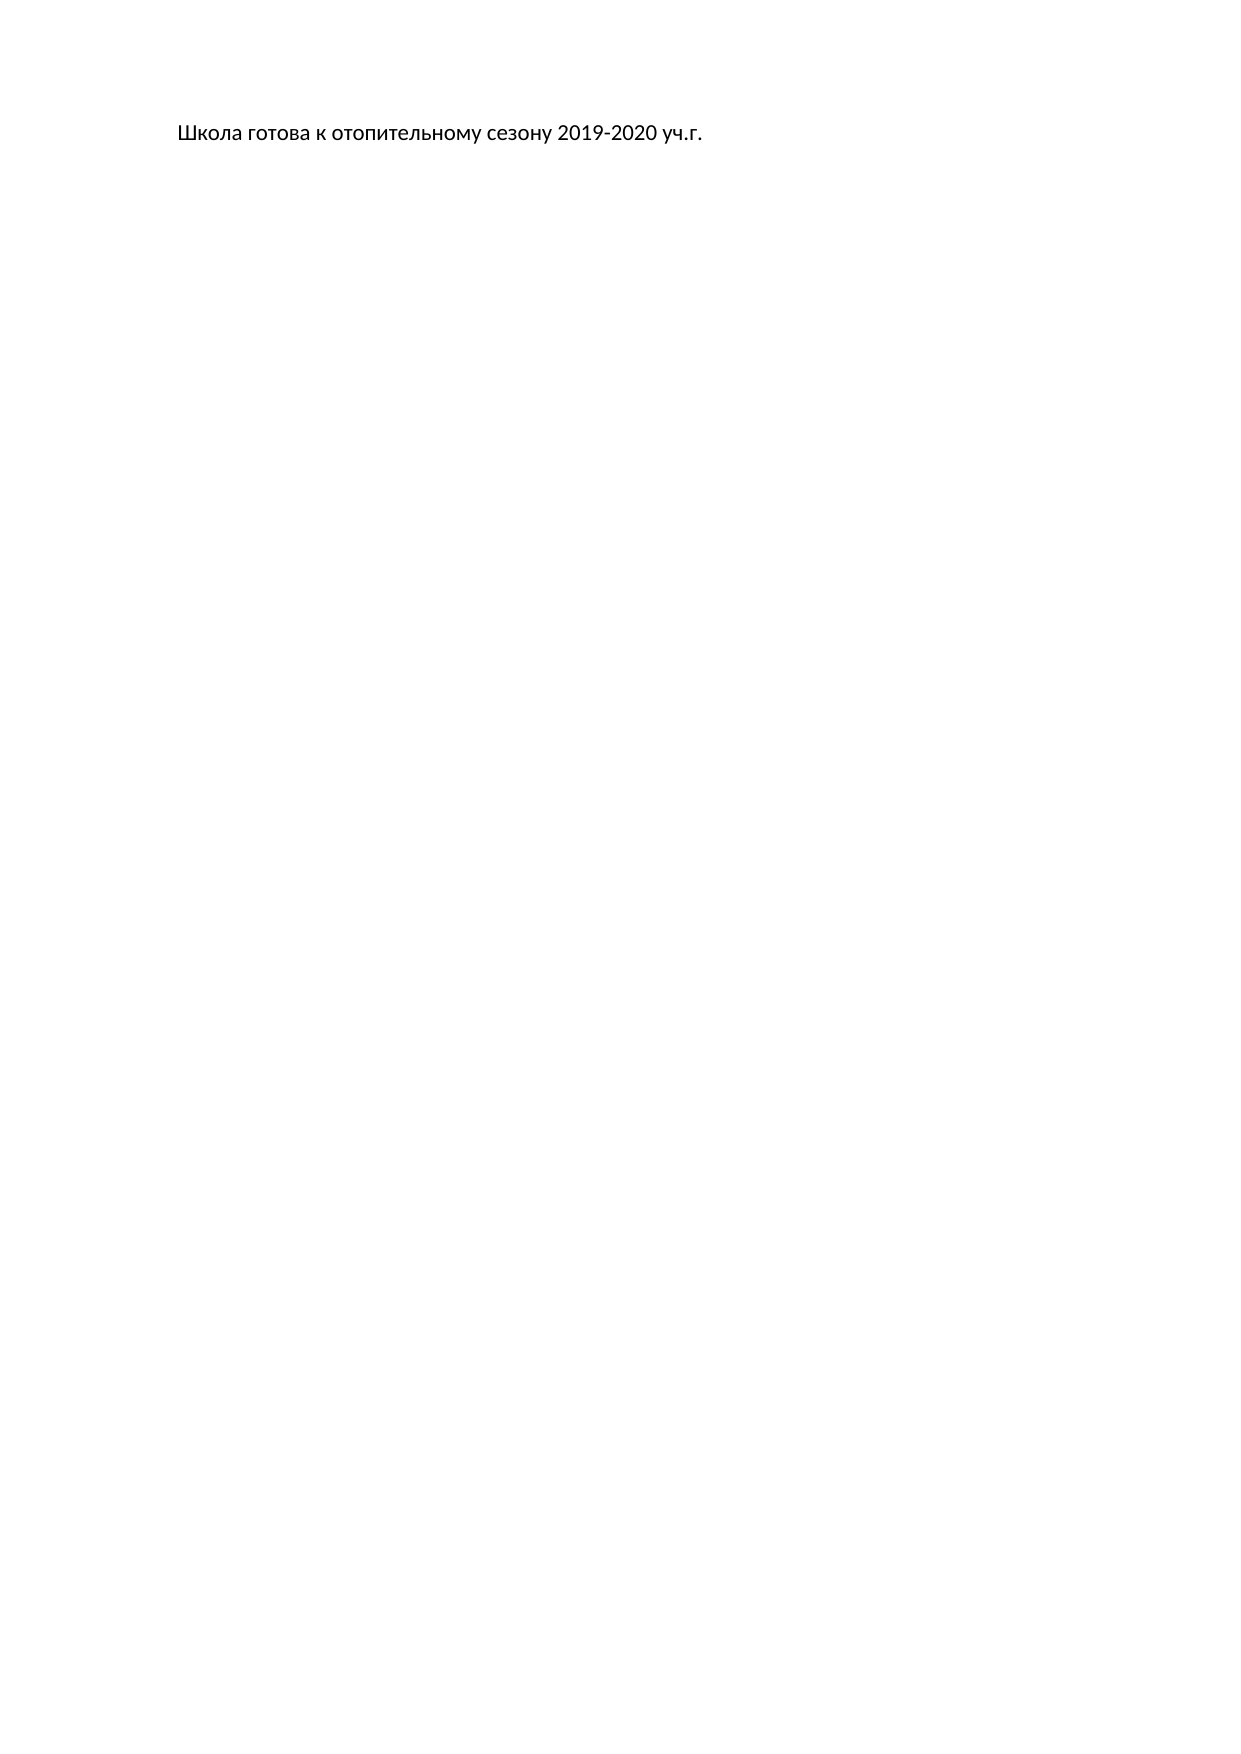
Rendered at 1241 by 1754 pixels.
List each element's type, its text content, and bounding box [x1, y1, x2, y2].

text Школа готова к отопительному сезону 2019-2020 уч.г. [177, 118, 1152, 146]
